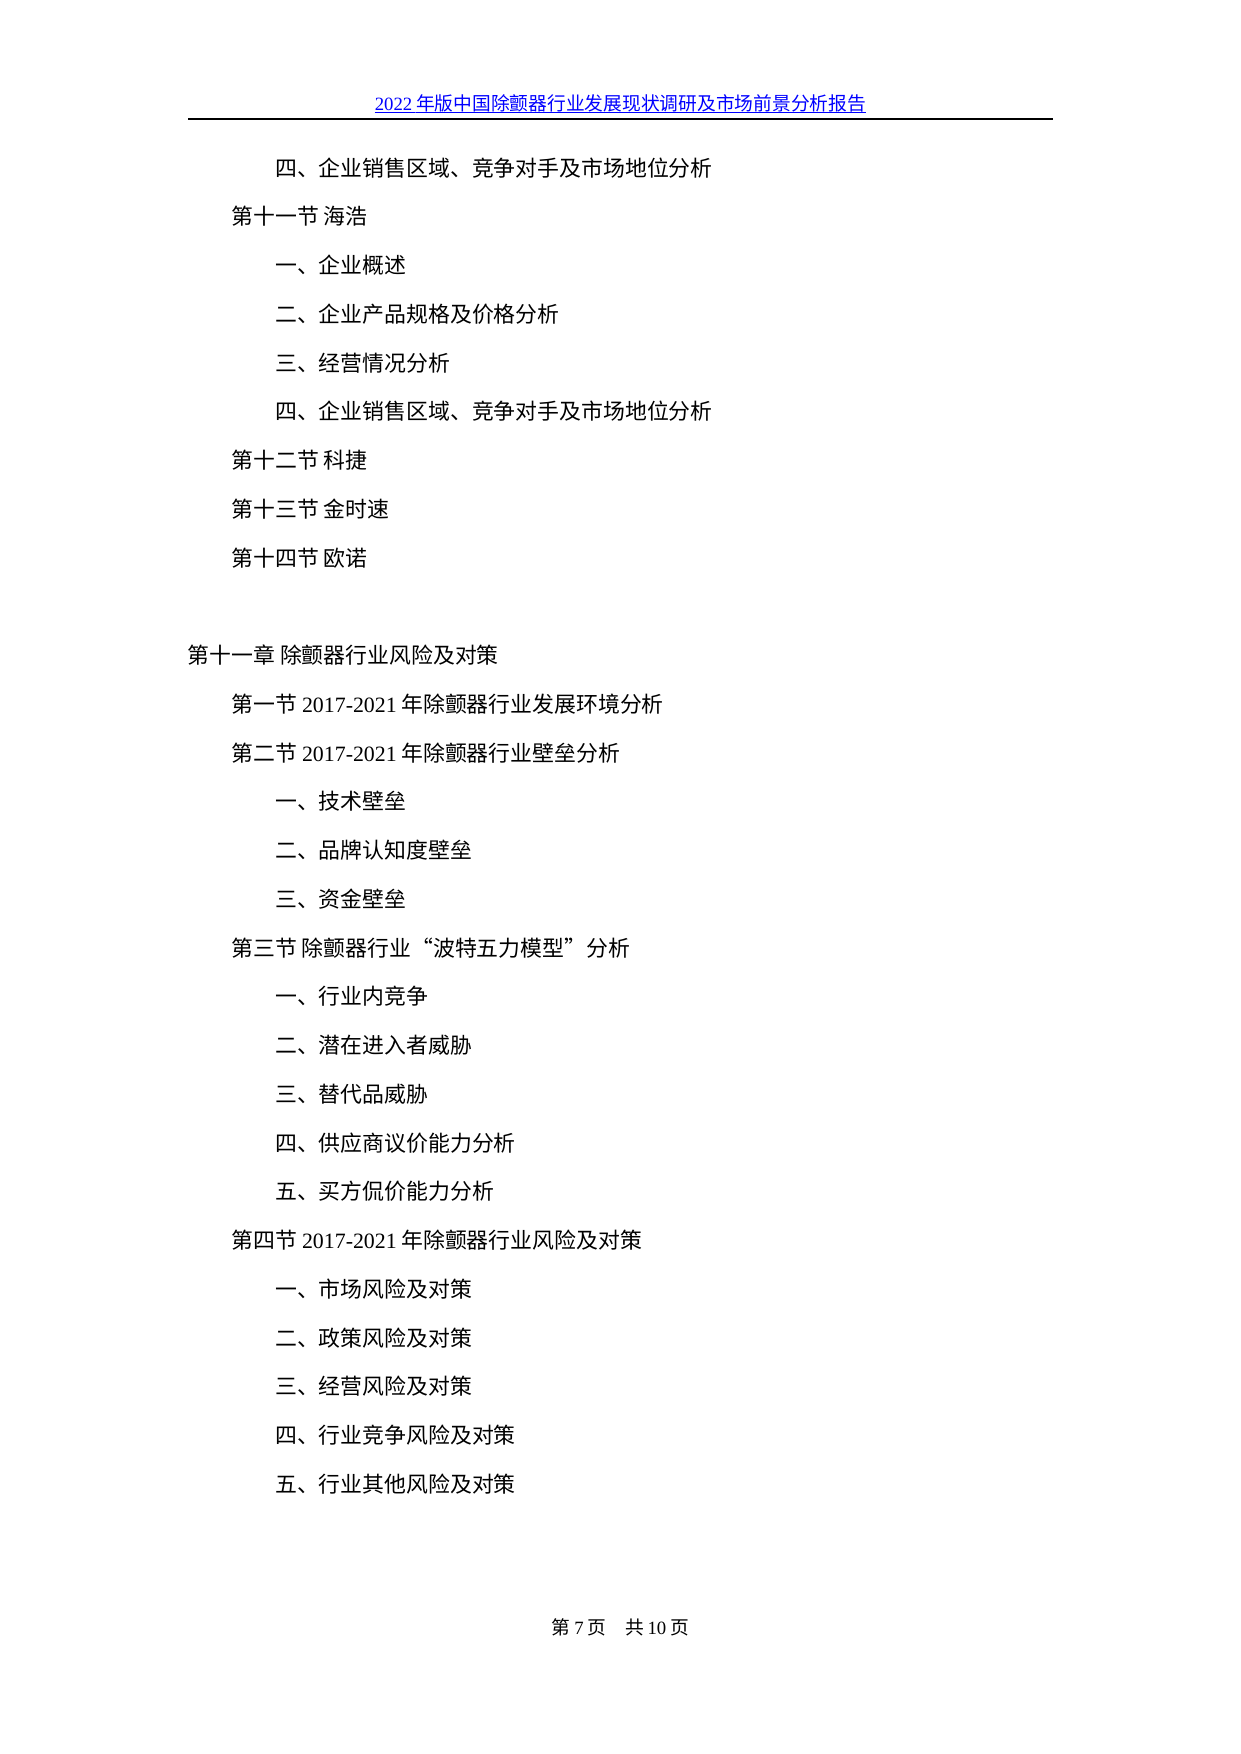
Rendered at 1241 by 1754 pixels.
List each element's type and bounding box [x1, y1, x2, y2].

text [187, 150, 1053, 1499]
